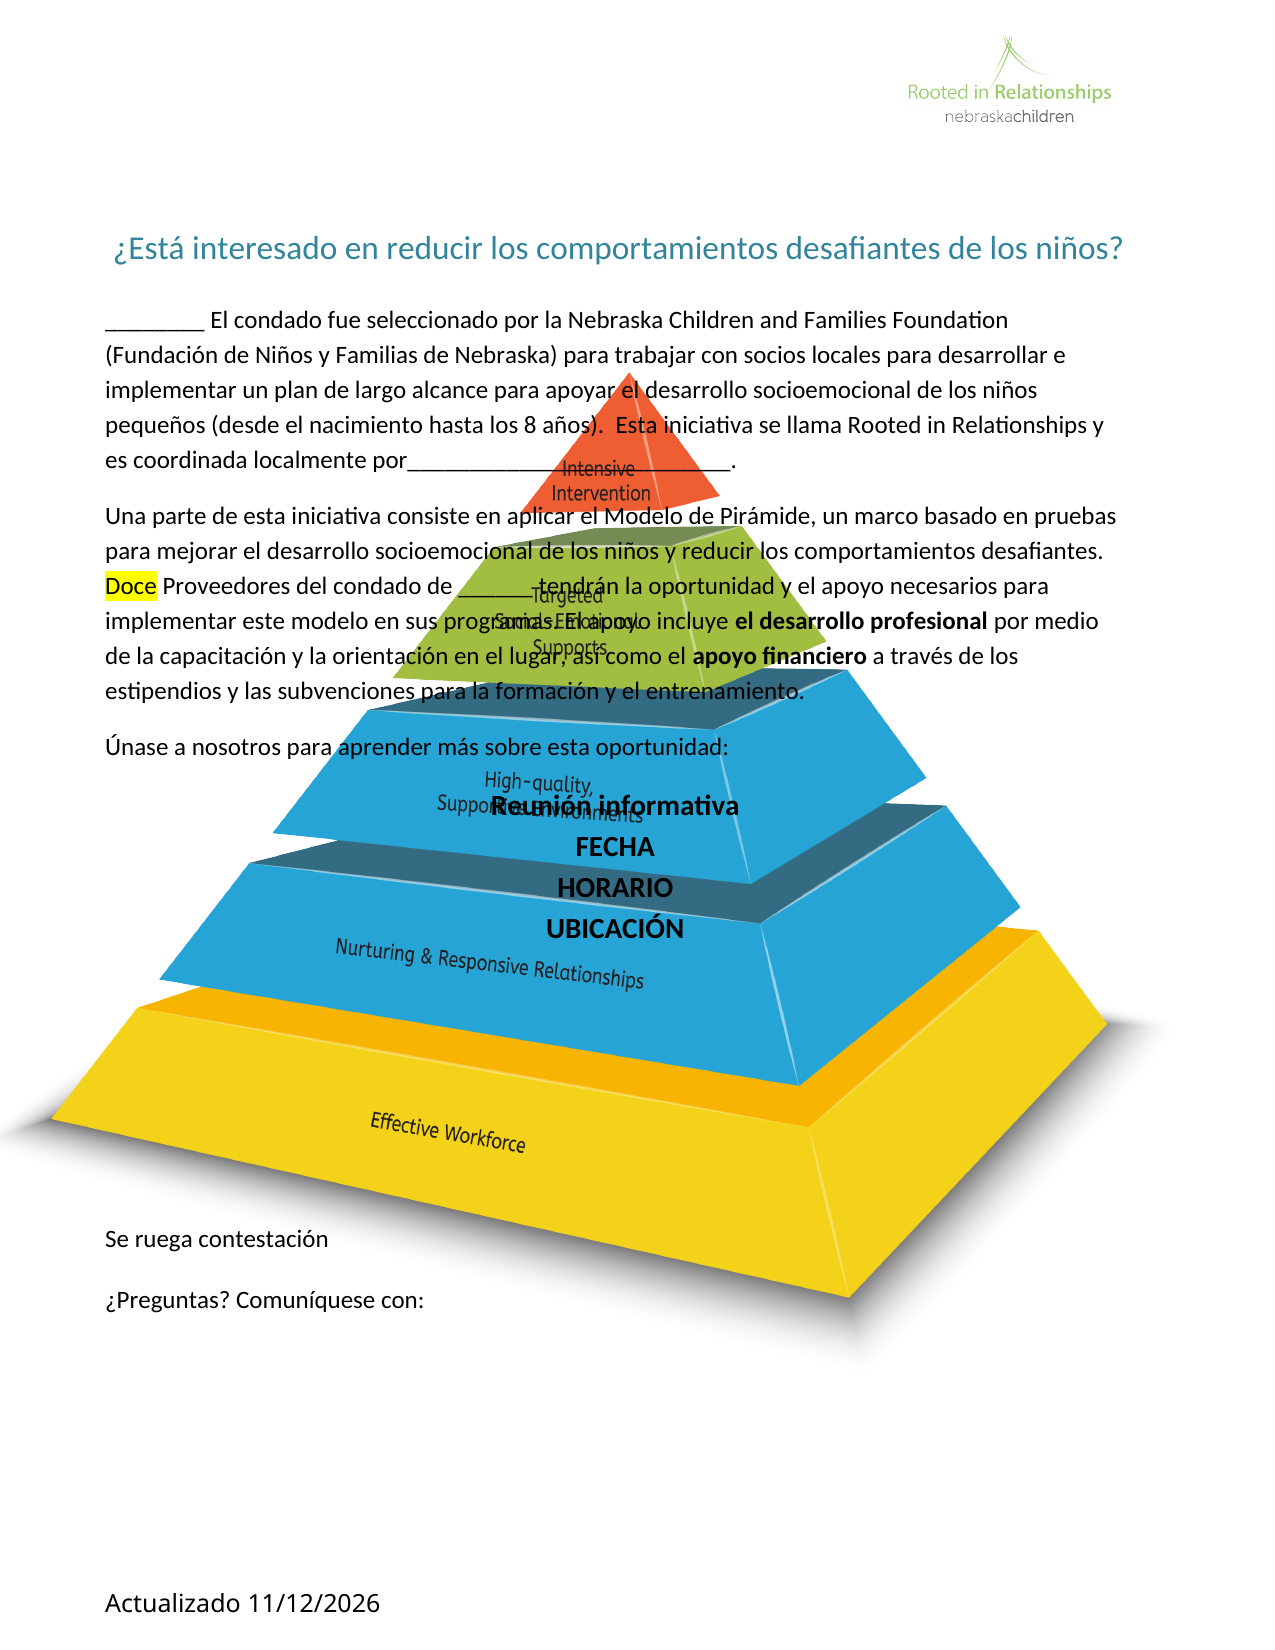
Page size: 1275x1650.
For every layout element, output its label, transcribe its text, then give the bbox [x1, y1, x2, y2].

text Únase a nosotros para aprender más sobre esta oportunidad: [105, 731, 1125, 762]
picture [0, 327, 1241, 1408]
text ________ El condado fue seleccionado por la Nebraska Children and Families Foundation (Fundación de Niños y Familias de Nebraska) para trabajar con socios locales para desarrollar e implementar un plan de largo alcance para apoyar el desarrollo socioemocional de los niños pequeños (desde el nacimiento hasta los 8 años). Esta iniciativa se llama Rooted in Relationships y es coordinada localmente por__________________________. [105, 305, 1125, 475]
text UBICACIÓN [105, 910, 1125, 946]
text ¿Preguntas? Comuníquese con: [105, 1284, 1125, 1315]
text HORARIO [105, 869, 1125, 905]
list ¿Está interesado en reducir los comportamientos desafiantes de los niños? [105, 227, 1125, 268]
text FECHA [105, 828, 1125, 864]
text Reunión informativa [105, 787, 1125, 823]
text Una parte de esta iniciativa consiste en aplicar el Modelo de Pirámide, un marco basado en pruebas para mejorar el desarrollo socioemocional de los niños y reducir los comportamientos desafiantes. Doce Proveedores del condado de ______ tendrán la oportunidad y el apoyo necesarios para implementar este modelo en sus programas. El apoyo incluye el desarrollo profesional por medio de la capacitación y la orientación en el lugar, así como el apoyo financiero a través de los estipendios y las subvenciones para la formación y el entrenamiento. [105, 501, 1125, 706]
text Se ruega contestación [105, 1223, 1125, 1254]
picture [893, 30, 1125, 133]
